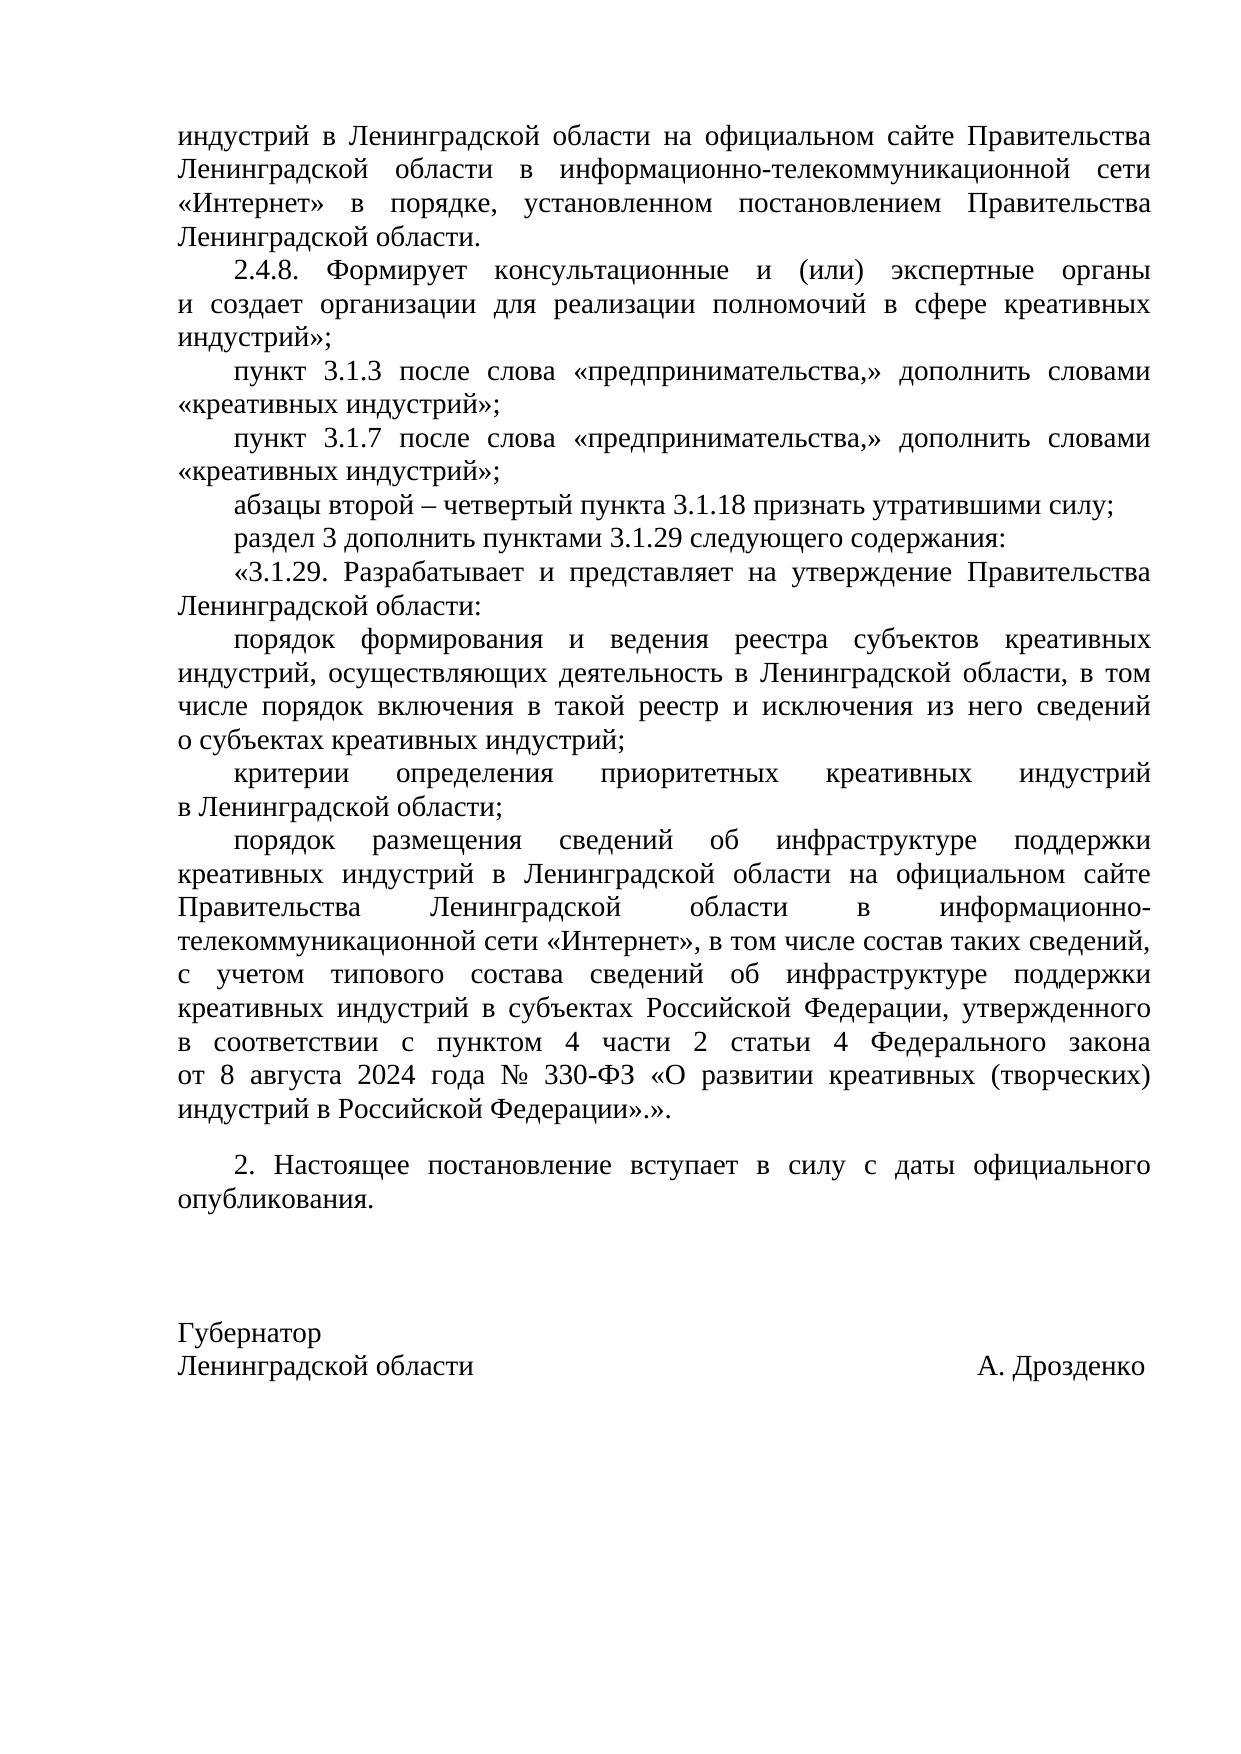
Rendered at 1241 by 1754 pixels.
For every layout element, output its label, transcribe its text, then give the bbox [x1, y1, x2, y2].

text пункт 3.1.3 после слова «предпринимательства,» дополнить словами «креативных индустрий»; [177, 353, 1152, 420]
text 2.4.8. Формирует консультационные и (или) экспертные органы и создает организации для реализации полномочий в сфере креативных индустрий»; [177, 252, 1152, 353]
text раздел 3 дополнить пунктами 3.1.29 следующего содержания: [177, 521, 1152, 554]
text «3.1.29. Разрабатывает и представляет на утверждение Правительства Ленинградской области: [177, 554, 1152, 621]
text порядок формирования и ведения реестра субъектов креативных индустрий, осуществляющих деятельность в Ленинградской области, в том числе порядок включения в такой реестр и исключения из него сведений о субъектах креативных индустрий; [177, 621, 1152, 755]
text Ленинградской области А. Дрозденко [177, 1348, 1152, 1382]
text абзацы второй – четвертый пункта 3.1.18 признать утратившими силу; [177, 487, 1152, 521]
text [177, 118, 1152, 252]
text пункт 3.1.7 после слова «предпринимательства,» дополнить словами «креативных индустрий»; [177, 420, 1152, 487]
text 2. Настоящее постановление вступает в силу с даты официального опубликования. [177, 1147, 1152, 1214]
text порядок размещения сведений об инфраструктуре поддержки креативных индустрий в Ленинградской области на официальном сайте Правительства Ленинградской области в информационно-телекоммуникационной сети «Интернет», в том числе состав таких сведений, с учетом типового состава сведений об инфраструктуре поддержки креативных индустрий в субъектах Российской Федерации, утвержденного в соответствии с пунктом 4 части 2 статьи 4 Федерального закона от 8 августа 2024 года № 330-ФЗ «О развитии креативных (творческих) индустрий в Российской Федерации».». [177, 822, 1152, 1124]
text Губернатор [177, 1315, 1152, 1348]
text критерии определения приоритетных креативных индустрий в Ленинградской области; [177, 755, 1152, 822]
